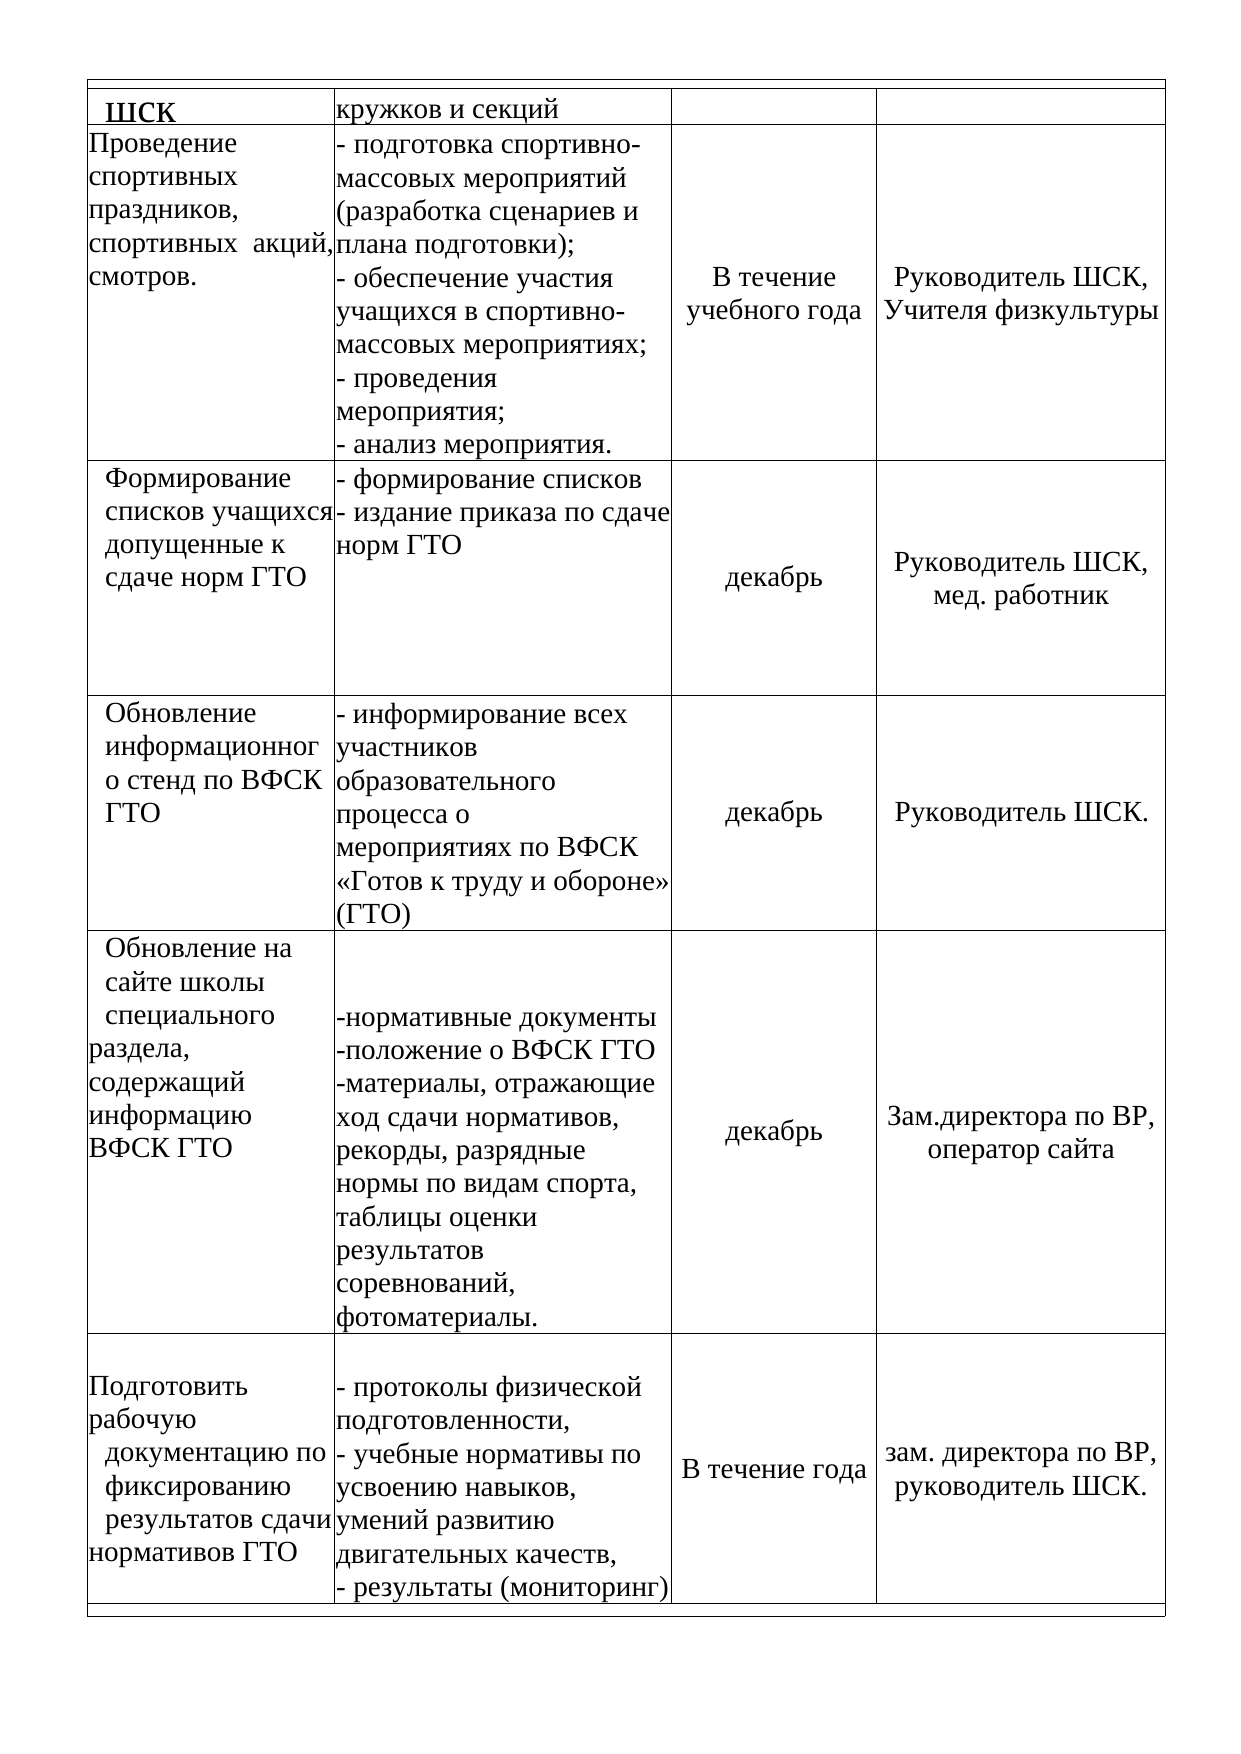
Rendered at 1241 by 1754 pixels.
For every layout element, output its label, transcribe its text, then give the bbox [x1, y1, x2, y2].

table_cell зам. директора по ВР, руководитель ШСК. [877, 1334, 1165, 1603]
table_cell декабрь [672, 931, 876, 1333]
table_cell декабрь [672, 696, 876, 930]
table_header шск [88, 89, 334, 124]
table_cell -нормативные документы -положение о ВФСК ГТО -материалы, отражающие ход сдачи нормативов, рекорды, разрядные нормы по видам спорта, таблицы оценки результатов соревнований, фотоматериалы. [335, 931, 671, 1333]
table_header [672, 89, 876, 124]
table_cell формирование списков издание приказа по сдаче норм ГТО [335, 461, 671, 695]
table_cell Руководитель ШСК, Учителя физкультуры [877, 125, 1165, 460]
table_cell Руководитель ШСК, мед. работник [877, 461, 1165, 695]
table_cell Проведение спортивных праздников, спортивных акций, смотров. [88, 125, 334, 460]
table_header [877, 89, 1165, 124]
table_cell Руководитель ШСК. [877, 696, 1165, 930]
table_cell протоколы физической подготовленности, учебные нормативы по усвоению навыков, умений развитию двигательных качеств, результаты (мониторинг) [335, 1334, 671, 1603]
table_cell В течение учебного года [672, 125, 876, 460]
table_cell В течение года [672, 1334, 876, 1603]
table_cell - информирование всех участников образовательного процесса о мероприятиях по ВФСК «Готов к труду и обороне» (ГТО) [335, 696, 671, 930]
table_header кружков и секций [335, 89, 671, 124]
table_cell Обновление информационног о стенд по ВФСК ГТО [88, 696, 334, 930]
table_cell Зам.директора по ВР, оператор сайта [877, 931, 1165, 1333]
table_cell декабрь [672, 461, 876, 695]
table_cell Подготовить рабочую документацию по фиксированию результатов сдачи нормативов ГТО [88, 1334, 334, 1603]
table_cell Обновление на сайте школы специального раздела, содержащий информацию ВФСК ГТО [88, 931, 334, 1333]
table_cell Формирование списков учащихся допущенные к сдаче норм ГТО [88, 461, 334, 695]
table_cell подготовка спортивномассовых мероприятий (разработка сценариев и плана подготовки); обеспечение участия учащихся в спортивномассовых мероприятиях; проведения мероприятия; анализ мероприятия. [335, 125, 671, 460]
